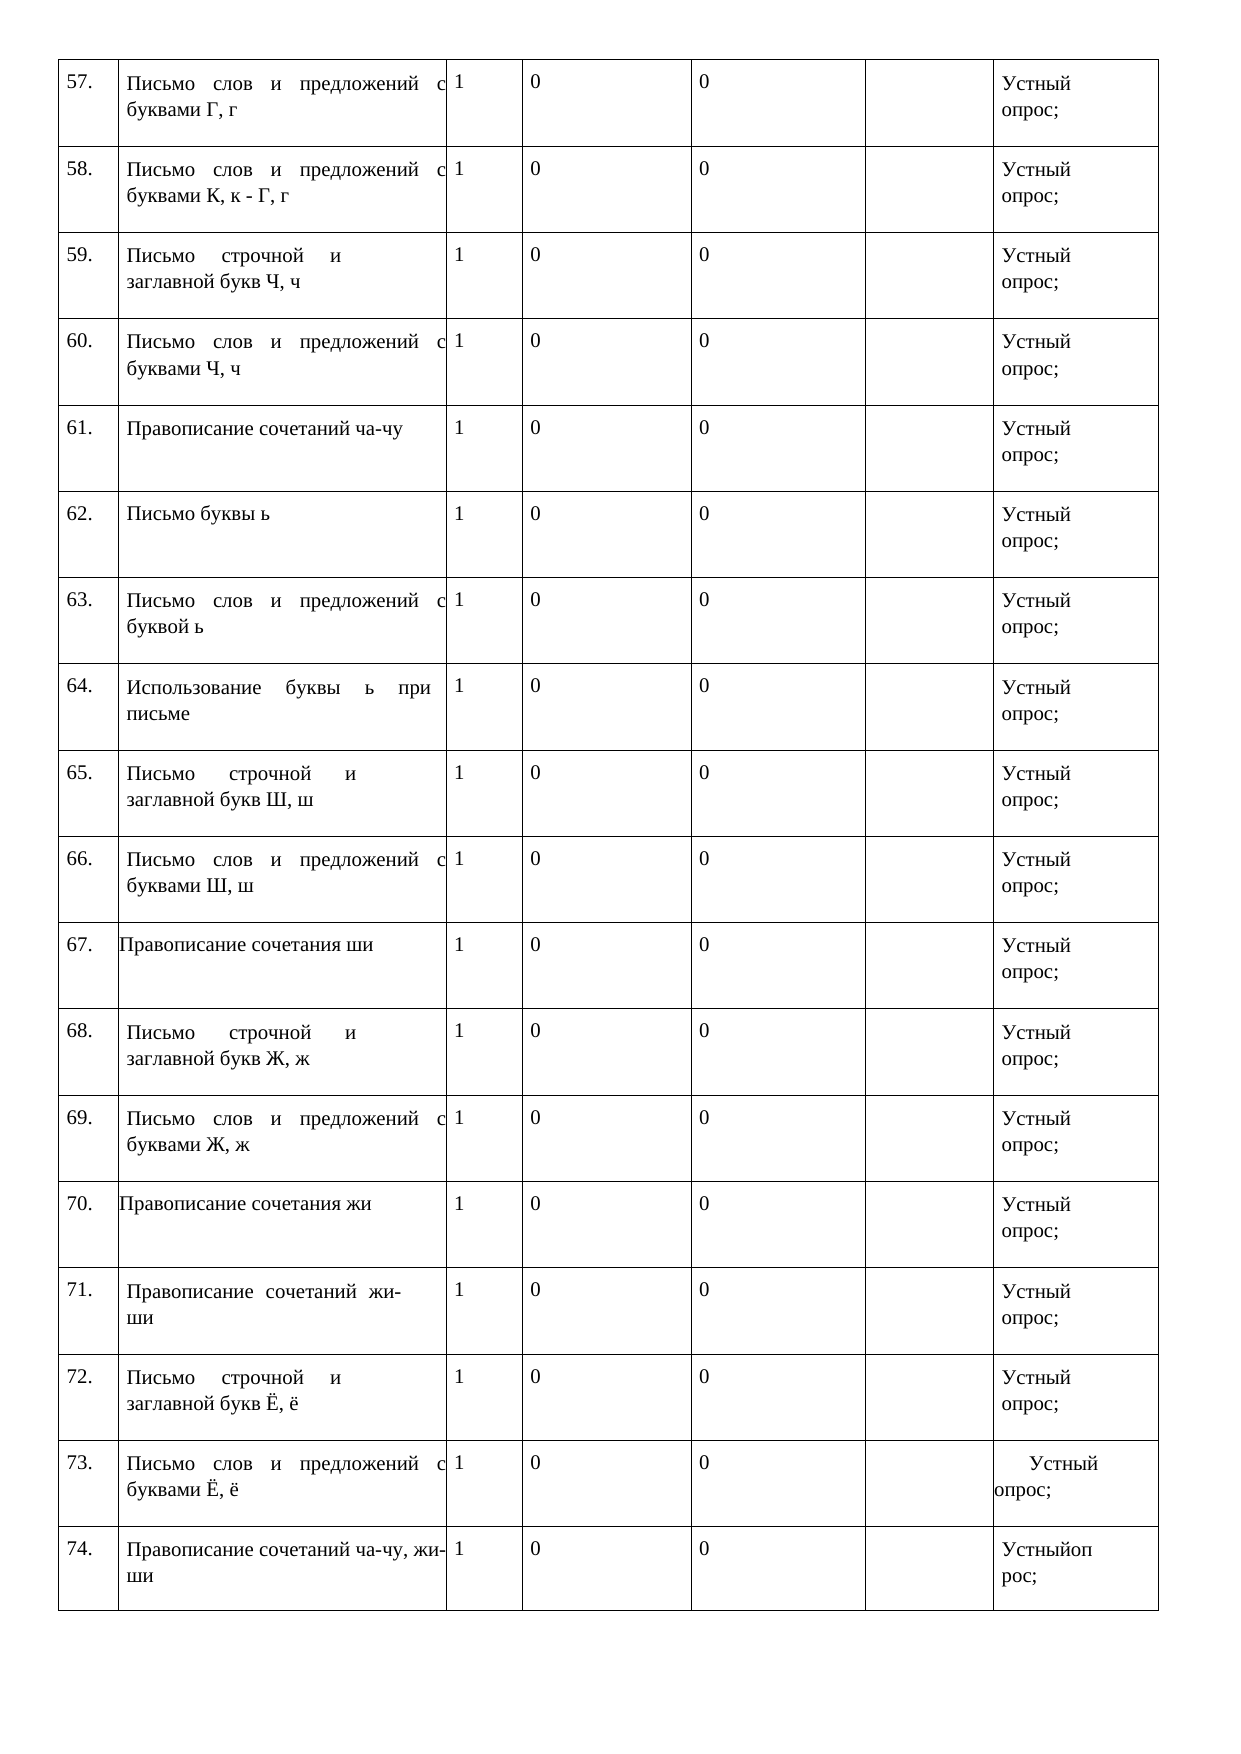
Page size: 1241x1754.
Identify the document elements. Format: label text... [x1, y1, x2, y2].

table_cell [866, 1182, 993, 1267]
table_cell Письмо слов и предложений с буквами К, к - Г, г [119, 147, 446, 232]
table_cell [866, 1355, 993, 1440]
table_cell [866, 1009, 993, 1094]
table_cell 0 [692, 1441, 865, 1526]
table_cell Устный опрос; [994, 492, 1158, 577]
table_cell 0 [523, 319, 691, 404]
table_header 1 [447, 60, 522, 146]
table_cell 0 [523, 837, 691, 922]
table_cell [866, 233, 993, 318]
table_cell Письмо строчной и заглавной букв Ч, ч [119, 233, 446, 318]
table_cell Письмо строчной и заглавной букв Ш, ш [119, 751, 446, 836]
table_cell Письмо слов и предложений с буквами Ч, ч [119, 319, 446, 404]
table_cell 0 [523, 1355, 691, 1440]
table_cell 0 [692, 233, 865, 318]
table_header [866, 60, 993, 146]
table_cell Устный опрос; [994, 1355, 1158, 1440]
table_cell 0 [523, 492, 691, 577]
table_cell 1 [447, 1441, 522, 1526]
table_cell 1 [447, 1182, 522, 1267]
table_header 57. [59, 60, 118, 146]
table_cell [866, 406, 993, 491]
table_cell 0 [523, 664, 691, 749]
table_cell 71. [59, 1268, 118, 1353]
table_cell Письмо слов и предложений с буквой ь [119, 578, 446, 663]
table_cell 0 [692, 1096, 865, 1181]
table_cell 0 [692, 1527, 865, 1610]
table_header 0 [523, 60, 691, 146]
table_cell 60. [59, 319, 118, 404]
table_cell Устныйопрос; [994, 1527, 1158, 1610]
table_cell [866, 1096, 993, 1181]
table_cell 1 [447, 1355, 522, 1440]
table_cell 1 [447, 147, 522, 232]
table_cell 0 [692, 1009, 865, 1094]
table_cell Правописание сочетаний жи-ши [119, 1268, 446, 1353]
table_header Устный опрос; [994, 60, 1158, 146]
table_header Письмо слов и предложений с буквами Г, г [119, 60, 446, 146]
table_cell 1 [447, 837, 522, 922]
table_cell [866, 319, 993, 404]
table_cell 0 [523, 147, 691, 232]
table_cell [866, 837, 993, 922]
table_cell 58. [59, 147, 118, 232]
table_cell 1 [447, 233, 522, 318]
table_cell 0 [523, 1182, 691, 1267]
table_cell Письмо слов и предложений с буквами Ж, ж [119, 1096, 446, 1181]
table_cell 0 [523, 406, 691, 491]
table_cell Устный опрос; [994, 1182, 1158, 1267]
table_cell Использование буквы ь при письме [119, 664, 446, 749]
table_cell Устный опрос; [994, 664, 1158, 749]
table_cell 59. [59, 233, 118, 318]
table_cell 1 [447, 492, 522, 577]
table_cell 0 [692, 1355, 865, 1440]
table_cell 0 [523, 1268, 691, 1353]
table_cell 1 [447, 1268, 522, 1353]
table_cell 0 [523, 1441, 691, 1526]
table_cell 1 [447, 319, 522, 404]
table_cell [866, 147, 993, 232]
table_cell Правописание сочетания ши [119, 923, 446, 1008]
table_cell Устный опрос; [994, 1268, 1158, 1353]
table_cell 0 [523, 1527, 691, 1610]
table_cell 61. [59, 406, 118, 491]
table_cell 0 [523, 751, 691, 836]
table_cell 0 [692, 147, 865, 232]
table_cell 0 [692, 751, 865, 836]
table_cell 1 [447, 578, 522, 663]
table_cell 69. [59, 1096, 118, 1181]
table_cell Устный опрос; [994, 923, 1158, 1008]
table_cell Письмо слов и предложений с буквами Ш, ш [119, 837, 446, 922]
table_cell Устный опрос; [994, 751, 1158, 836]
table_cell Устный опрос; [994, 1096, 1158, 1181]
table_cell 1 [447, 1096, 522, 1181]
table_cell 0 [692, 492, 865, 577]
table_cell 68. [59, 1009, 118, 1094]
table_cell Устный опрос; [994, 147, 1158, 232]
table_cell Устный опрос; [994, 578, 1158, 663]
table_cell Письмо строчной и заглавной букв Ё, ё [119, 1355, 446, 1440]
table_cell 66. [59, 837, 118, 922]
table_cell 0 [692, 664, 865, 749]
table_cell 65. [59, 751, 118, 836]
table_cell Правописание сочетаний ча-чу, жи-ши [119, 1527, 446, 1610]
table_cell 64. [59, 664, 118, 749]
table_cell [866, 664, 993, 749]
table_cell 63. [59, 578, 118, 663]
table_cell 0 [523, 233, 691, 318]
table_cell [866, 492, 993, 577]
table_cell 1 [447, 664, 522, 749]
table_cell 0 [523, 1096, 691, 1181]
table_cell 0 [692, 923, 865, 1008]
table_cell 0 [692, 578, 865, 663]
table_cell 0 [523, 578, 691, 663]
table_cell 1 [447, 1009, 522, 1094]
table_cell 67. [59, 923, 118, 1008]
table_cell 0 [692, 406, 865, 491]
table_cell 1 [447, 751, 522, 836]
table_cell Устный опрос; [994, 319, 1158, 404]
table_cell [866, 751, 993, 836]
table_cell 1 [447, 923, 522, 1008]
table_cell [866, 1441, 993, 1526]
table_cell 72. [59, 1355, 118, 1440]
table_cell Устный опрос; [994, 1009, 1158, 1094]
table_cell [866, 1268, 993, 1353]
table_cell Письмо строчной и заглавной букв Ж, ж [119, 1009, 446, 1094]
table_cell 0 [692, 319, 865, 404]
table_cell 0 [692, 1268, 865, 1353]
table_cell 70. [59, 1182, 118, 1267]
table_cell 62. [59, 492, 118, 577]
table_cell Устный опрос; [994, 233, 1158, 318]
table_cell 1 [447, 406, 522, 491]
table_cell 0 [523, 923, 691, 1008]
table_cell [866, 923, 993, 1008]
table_cell 1 [447, 1527, 522, 1610]
table_cell 74. [59, 1527, 118, 1610]
table_cell 73. [59, 1441, 118, 1526]
table_cell [866, 578, 993, 663]
table_header 0 [692, 60, 865, 146]
table_cell Правописание cочетаний ча-чу [119, 406, 446, 491]
table_cell Правописание сочетания жи [119, 1182, 446, 1267]
table_cell [866, 1527, 993, 1610]
table_cell Устный опрос; [994, 406, 1158, 491]
table_cell Устный опрос; [994, 837, 1158, 922]
table_cell 0 [692, 1182, 865, 1267]
table_cell 0 [523, 1009, 691, 1094]
table_cell 0 [692, 837, 865, 922]
table_cell Письмо слов и предложений с буквами Ё, ё [119, 1441, 446, 1526]
table_cell Устный опрос; [994, 1441, 1158, 1526]
table_cell Письмо буквы ь [119, 492, 446, 577]
